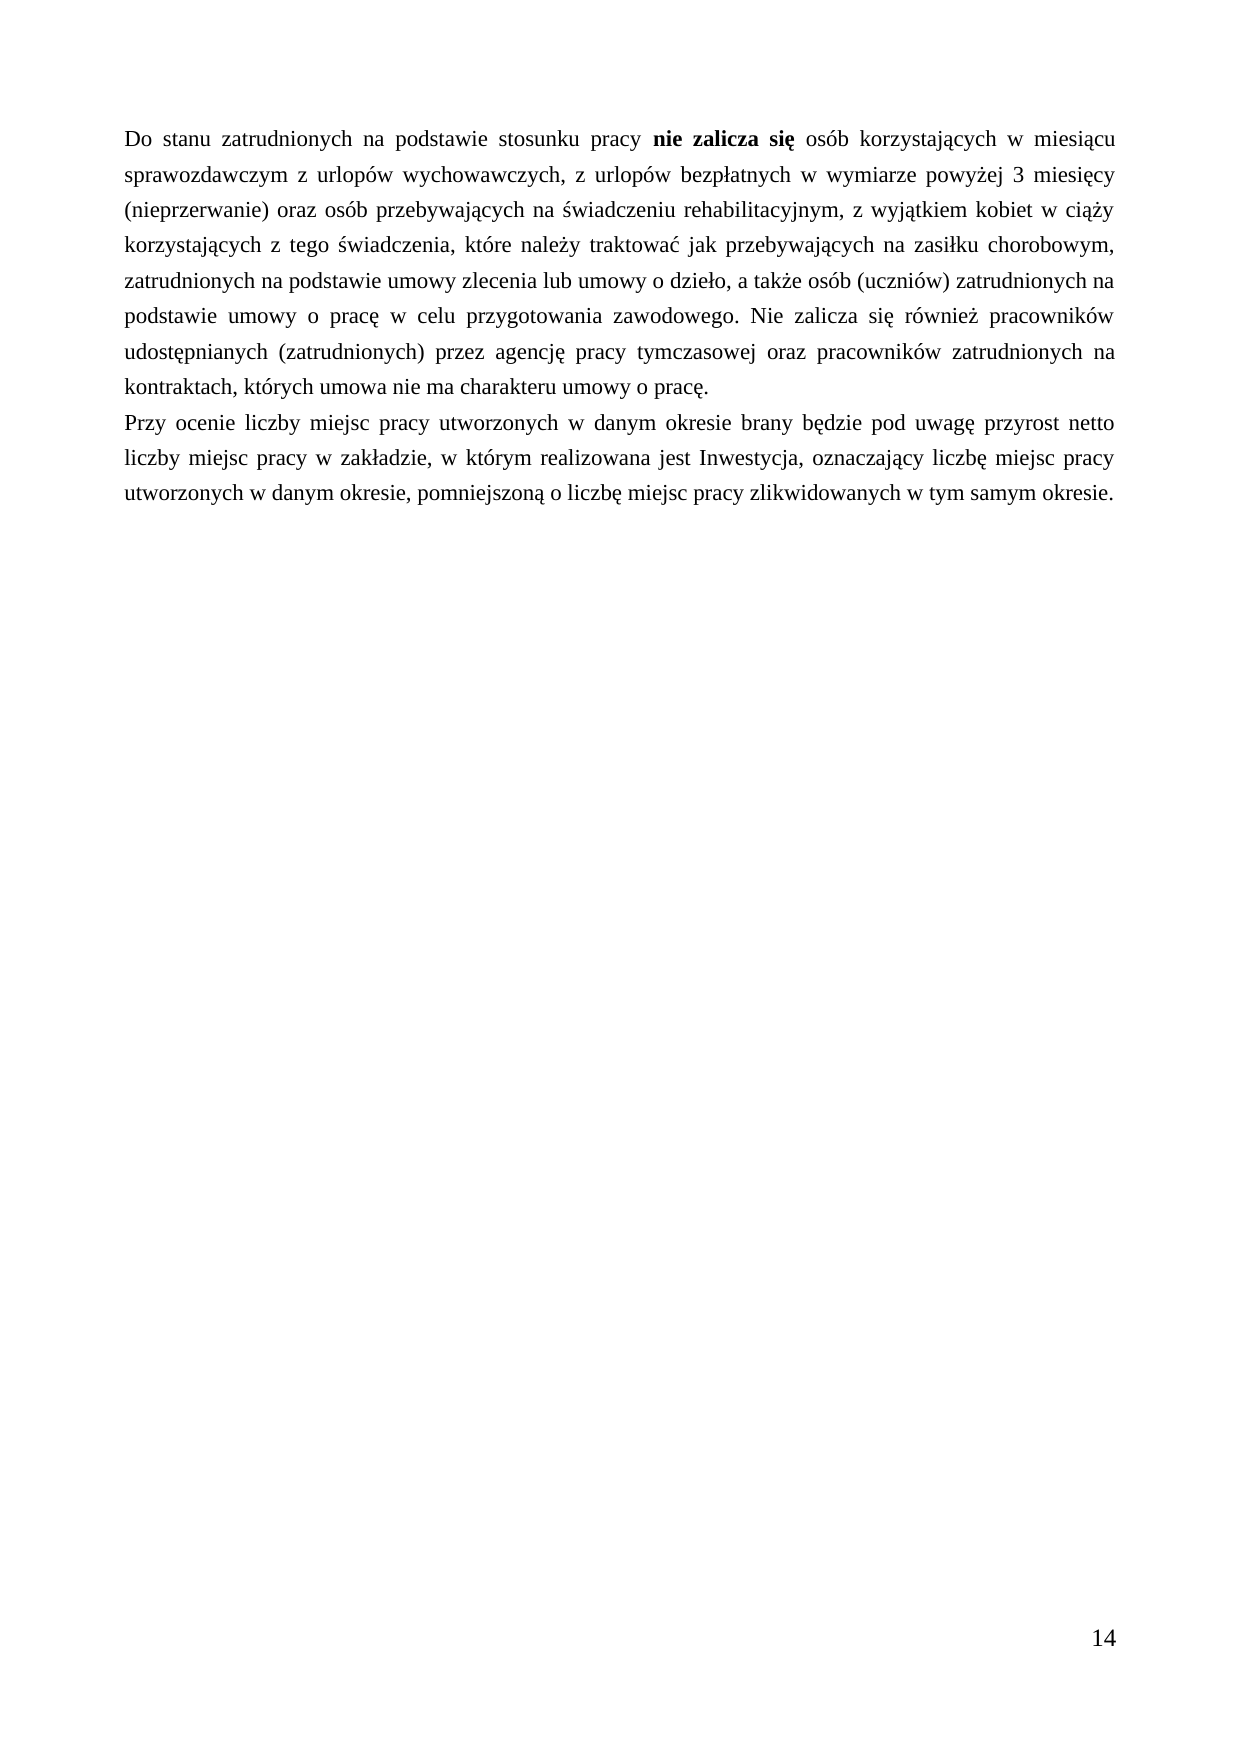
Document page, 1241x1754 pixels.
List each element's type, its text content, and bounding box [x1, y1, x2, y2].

text Do stanu zatrudnionych na podstawie stosunku pracy nie zalicza się osób korzystających w miesiącu sprawozdawczym z urlopów wychowawczych, z urlopów bezpłatnych w wymiarze powyżej 3 miesięcy (nieprzerwanie) oraz osób przebywających na świadczeniu rehabilitacyjnym, z wyjątkiem kobiet w ciąży korzystających z tego świadczenia, które należy traktować jak przebywających na zasiłku chorobowym, zatrudnionych na podstawie umowy zlecenia lub umowy o dzieło, a także osób (uczniów) zatrudnionych na podstawie umowy o pracę w celu przygotowania zawodowego. Nie zalicza się również pracowników udostępnianych (zatrudnionych) przez agencję pracy tymczasowej oraz pracowników zatrudnionych na kontraktach, których umowa nie ma charakteru umowy o pracę. [124, 118, 1116, 402]
text Przy ocenie liczby miejsc pracy utworzonych w danym okresie brany będzie pod uwagę przyrost netto liczby miejsc pracy w zakładzie, w którym realizowana jest Inwestycja, oznaczający liczbę miejsc pracy utworzonych w danym okresie, pomniejszoną o liczbę miejsc pracy zlikwidowanych w tym samym okresie. [124, 402, 1116, 508]
